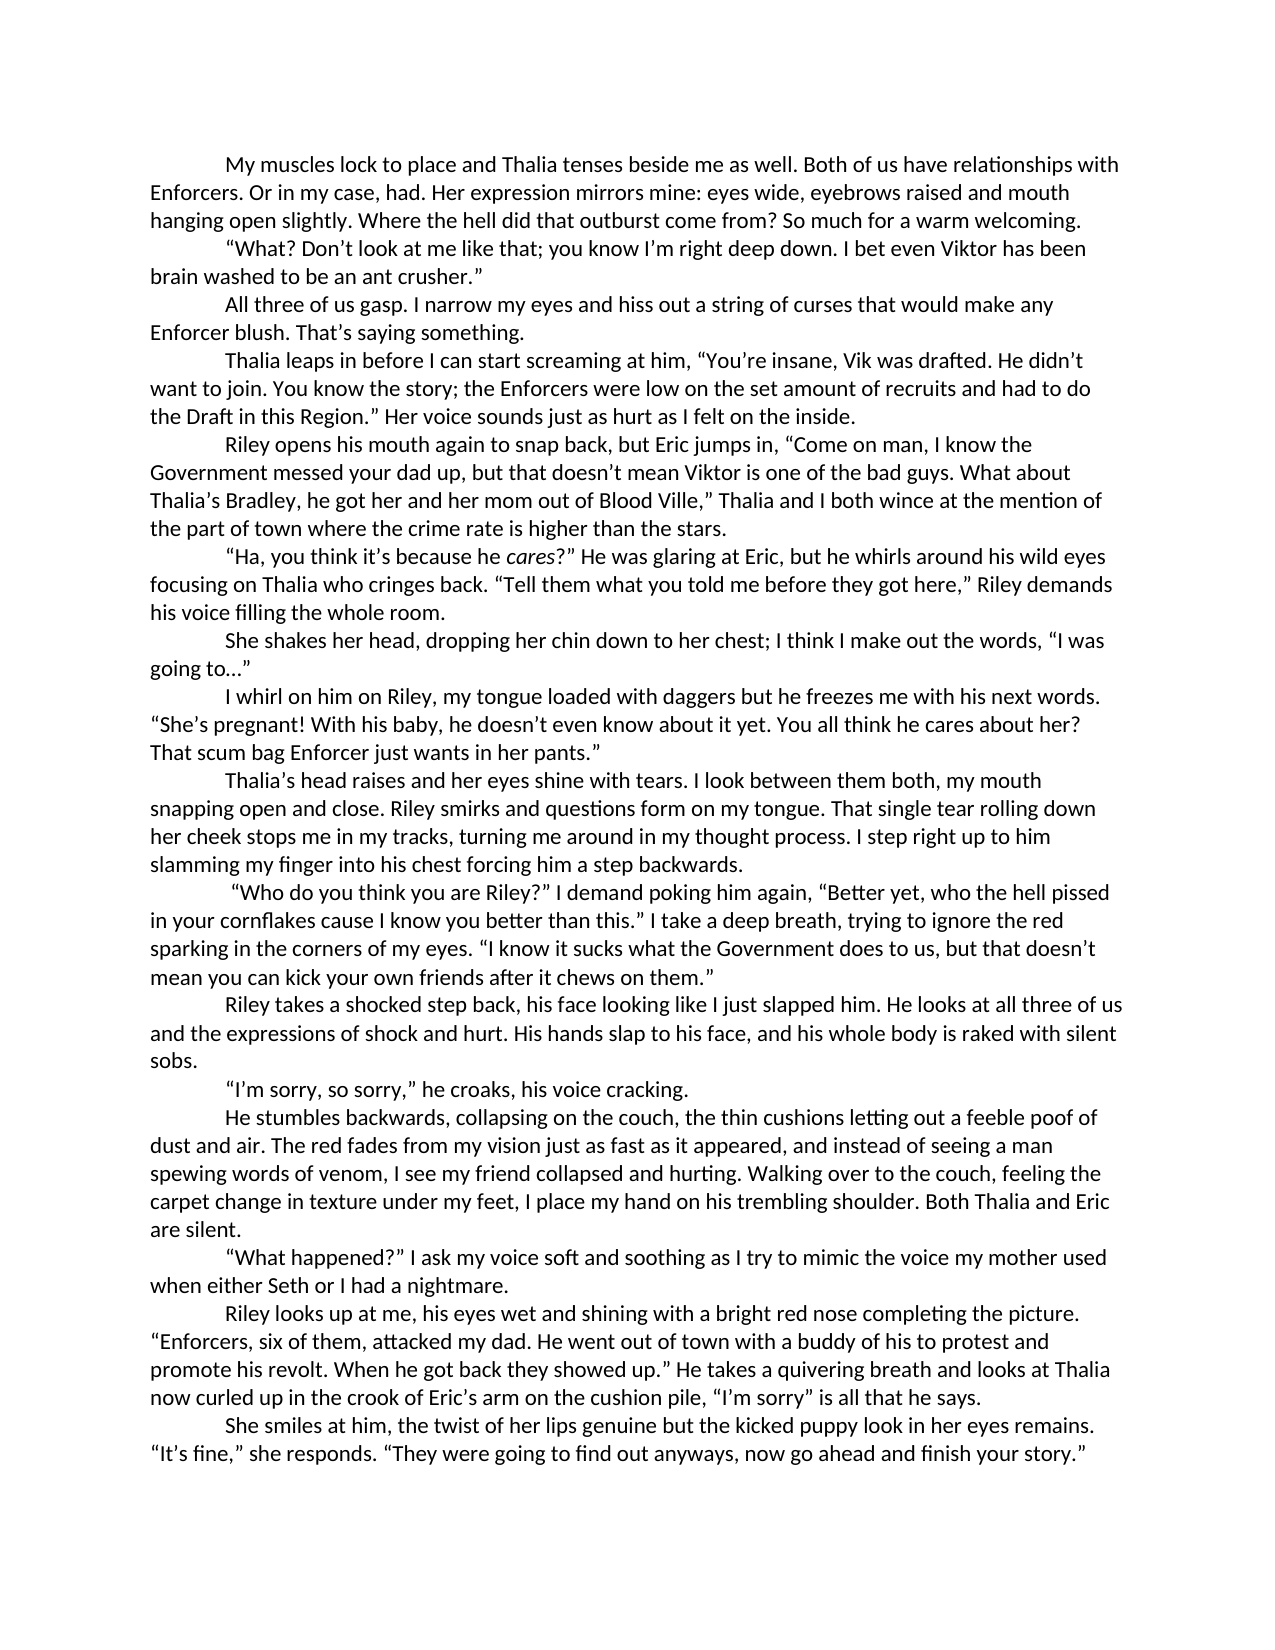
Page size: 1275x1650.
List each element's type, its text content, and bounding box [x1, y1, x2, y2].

text Riley opens his mouth again to snap back, but Eric jumps in, “Come on man, I know the Government messed your dad up, but that doesn’t mean Viktor is one of the bad guys. What about Thalia’s Bradley, he got her and her mom out of Blood Ville,” Thalia and I both wince at the mention of the part of town where the crime rate is higher than the stars. [150, 430, 1125, 542]
text Thalia’s head raises and her eyes shine with tears. I look between them both, my mouth snapping open and close. Riley smirks and questions form on my tongue. That single tear rolling down her cheek stops me in my tracks, turning me around in my thought process. I step right up to him slamming my finger into his chest forcing him a step backwards. [150, 766, 1125, 878]
text He stumbles backwards, collapsing on the couch, the thin cushions letting out a feeble poof of dust and air. The red fades from my vision just as fast as it appeared, and instead of seeing a man spewing words of venom, I see my friend collapsed and hurting. Walking over to the couch, feeling the carpet change in texture under my feet, I place my hand on his trembling shoulder. Both Thalia and Eric are silent. [150, 1103, 1125, 1243]
text Thalia leaps in before I can start screaming at him, “You’re insane, Vik was drafted. He didn’t want to join. You know the story; the Enforcers were low on the set amount of recruits and had to do the Draft in this Region.” Her voice sounds just as hurt as I felt on the inside. [150, 346, 1125, 430]
text All three of us gasp. I narrow my eyes and hiss out a string of curses that would make any Enforcer blush. That’s saying something. [150, 290, 1125, 346]
text Riley looks up at me, his eyes wet and shining with a bright red nose completing the picture. “Enforcers, six of them, attacked my dad. He went out of town with a buddy of his to protest and promote his revolt. When he got back they showed up.” He takes a quivering breath and looks at Thalia now curled up in the crook of Eric’s arm on the cushion pile, “I’m sorry” is all that he says. [150, 1299, 1125, 1411]
text She smiles at him, the twist of her lips genuine but the kicked puppy look in her eyes remains. “It’s fine,” she responds. “They were going to find out anyways, now go ahead and finish your story.” [150, 1411, 1125, 1467]
text My muscles lock to place and Thalia tenses beside me as well. Both of us have relationships with Enforcers. Or in my case, had. Her expression mirrors mine: eyes wide, eyebrows raised and mouth hanging open slightly. Where the hell did that outburst come from? So much for a warm welcoming. [150, 150, 1125, 234]
text “What happened?” I ask my voice soft and soothing as I try to mimic the voice my mother used when either Seth or I had a nightmare. [150, 1243, 1125, 1299]
text Riley takes a shocked step back, his face looking like I just slapped him. He looks at all three of us and the expressions of shock and hurt. His hands slap to his face, and his whole body is raked with silent sobs. [150, 991, 1125, 1075]
text I whirl on him on Riley, my tongue loaded with daggers but he freezes me with his next words. “She’s pregnant! With his baby, he doesn’t even know about it yet. You all think he cares about her? That scum bag Enforcer just wants in her pants.” [150, 682, 1125, 766]
text She shakes her head, dropping her chin down to her chest; I think I make out the words, “I was going to…” [150, 626, 1125, 682]
text “What? Don’t look at me like that; you know I’m right deep down. I bet even Viktor has been brain washed to be an ant crusher.” [150, 234, 1125, 290]
text “I’m sorry, so sorry,” he croaks, his voice cracking. [150, 1075, 1125, 1103]
text “Who do you think you are Riley?” I demand poking him again, “Better yet, who the hell pissed in your cornflakes cause I know you better than this.” I take a deep breath, trying to ignore the red sparking in the corners of my eyes. “I know it sucks what the Government does to us, but that doesn’t mean you can kick your own friends after it chews on them.” [150, 878, 1125, 991]
text “Ha, you think it’s because he cares?” He was glaring at Eric, but he whirls around his wild eyes focusing on Thalia who cringes back. “Tell them what you told me before they got here,” Riley demands his voice filling the whole room. [150, 542, 1125, 626]
